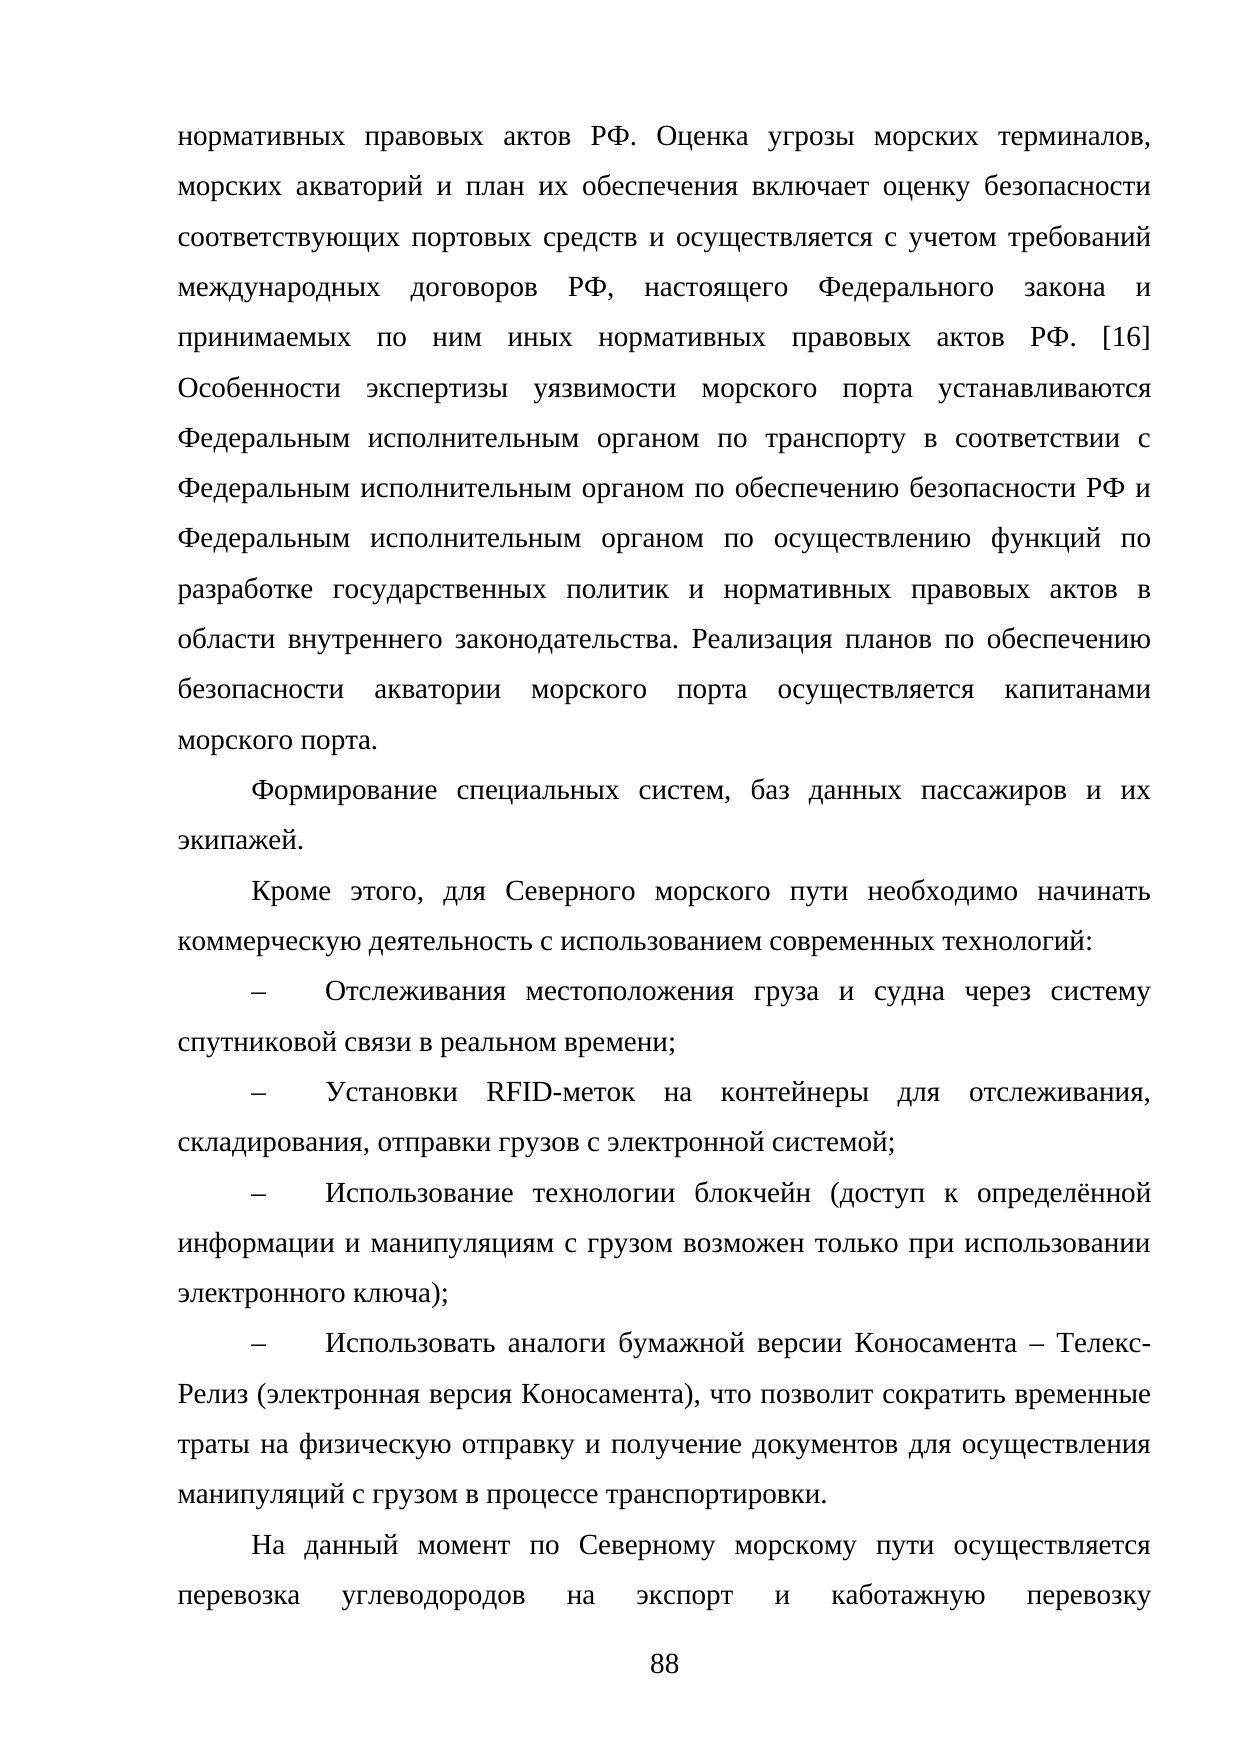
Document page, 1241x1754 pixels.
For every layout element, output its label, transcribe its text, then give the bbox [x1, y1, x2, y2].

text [177, 1527, 1152, 1611]
list Отслеживания местоположения груза и судна через систему спутниковой связи в реальном времени; [177, 973, 1152, 1057]
text Кроме этого, для Северного морского пути необходимо начинать коммерческую деятельность с использованием современных технологий: [177, 873, 1152, 957]
text Формирование специальных систем, баз данных пассажиров и их экипажей. [177, 772, 1152, 856]
list Использовать аналоги бумажной версии Коносамента – Телекс-Релиз (электронная версия Коносамента), что позволит сократить временные траты на физическую отправку и получение документов для осуществления манипуляций с грузом в процессе транспортировки. [177, 1326, 1152, 1510]
list Установки RFID-меток на контейнеры для отслеживания, складирования, отправки грузов с электронной системой; [177, 1074, 1152, 1158]
list Использование технологии блокчейн (доступ к определённой информации и манипуляциям с грузом возможен только при использовании электронного ключа); [177, 1175, 1152, 1309]
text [177, 118, 1152, 755]
